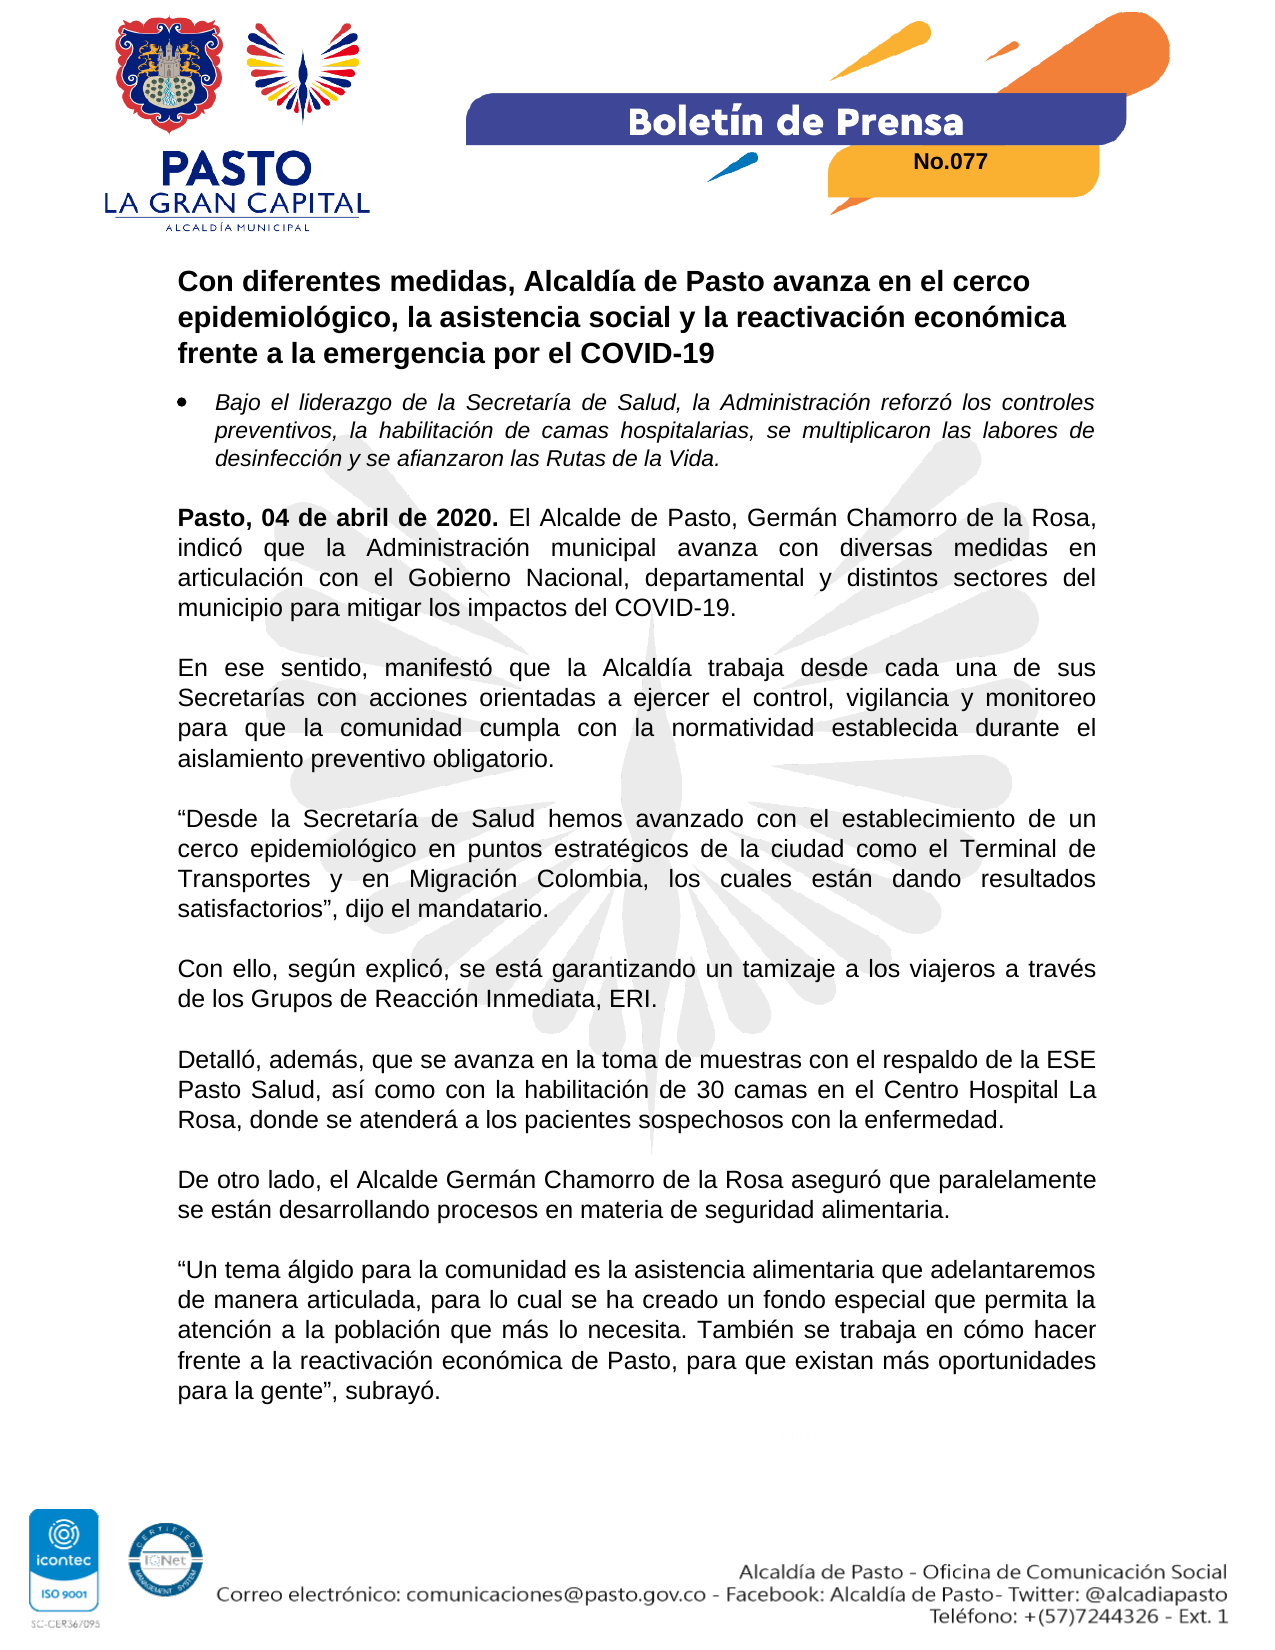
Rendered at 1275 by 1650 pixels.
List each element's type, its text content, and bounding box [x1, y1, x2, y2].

text “Desde la Secretaría de Salud hemos avanzado con el establecimiento de un cerco epidemiológico en puntos estratégicos de la ciudad como el Terminal de Transportes y en Migración Colombia, los cuales están dando resultados satisfactorios”, dijo el mandatario. [177, 804, 1098, 923]
text Con diferentes medidas, Alcaldía de Pasto avanza en el cerco epidemiológico, la asistencia social y la reactivación económica frente a la emergencia por el COVID-19 [177, 264, 1098, 370]
text Detalló, además, que se avanza en la toma de muestras con el respaldo de la ESE Pasto Salud, así como con la habilitación de 30 camas en el Centro Hospital La Rosa, donde se atenderá a los pacientes sospechosos con la enfermedad. [177, 1044, 1098, 1133]
list Bajo el liderazgo de la Secretaría de Salud, la Administración reforzó los controles preventivos, la habilitación de camas hospitalarias, se multiplicaron las labores de desinfección y se afianzaron las Rutas de la Vida. [177, 389, 1098, 471]
text Con ello, según explicó, se está garantizando un tamizaje a los viajeros a través de los Grupos de Reacción Inmediata, ERI. [177, 954, 1098, 1013]
text “Un tema álgido para la comunidad es la asistencia alimentaria que adelantaremos de manera articulada, para lo cual se ha creado un fondo especial que permita la atención a la población que más lo necesita. También se trabaja en cómo hacer frente a la reactivación económica de Pasto, para que existan más oportunidades para la gente”, subrayó. [177, 1255, 1098, 1404]
text De otro lado, el Alcalde Germán Chamorro de la Rosa aseguró que paralelamente se están desarrollando procesos en materia de seguridad alimentaria. [177, 1165, 1098, 1224]
picture [0, 0, 1275, 1650]
text No.077 [177, 148, 1098, 174]
text Pasto, 04 de abril de 2020. El Alcalde de Pasto, Germán Chamorro de la Rosa, indicó que la Administración municipal avanza con diversas medidas en articulación con el Gobierno Nacional, departamental y distintos sectores del municipio para mitigar los impactos del COVID-19. [177, 503, 1098, 622]
text En ese sentido, manifestó que la Alcaldía trabaja desde cada una de sus Secretarías con acciones orientadas a ejercer el control, vigilancia y monitoreo para que la comunidad cumpla con la normatividad establecida durante el aislamiento preventivo obligatorio. [177, 653, 1098, 772]
